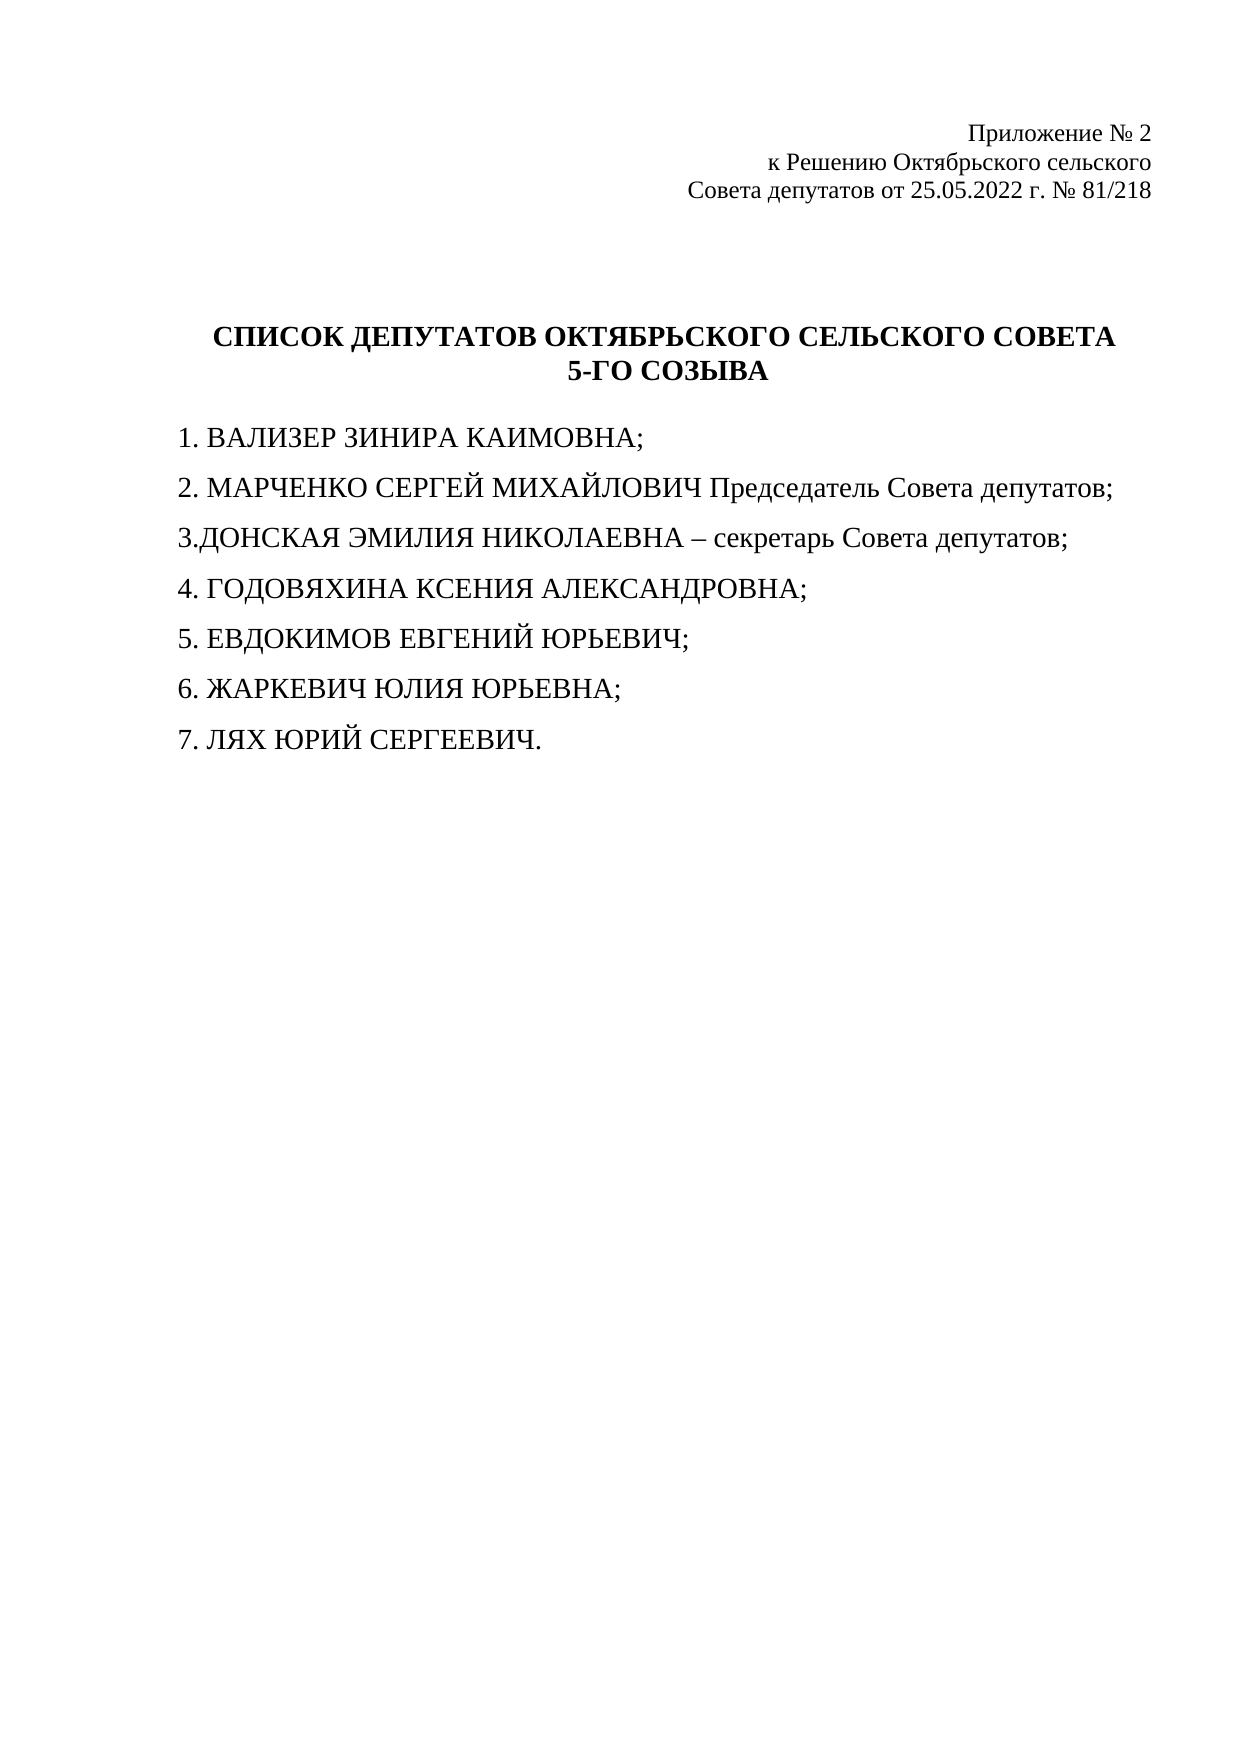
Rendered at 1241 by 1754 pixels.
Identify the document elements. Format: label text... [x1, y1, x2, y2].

text 5. ЕВДОКИМОВ ЕВГЕНИЙ ЮРЬЕВИЧ; [177, 621, 1152, 655]
text Приложение № 2 [177, 118, 1152, 147]
text к Решению Октябрьского сельского [177, 147, 1152, 176]
text 3.ДОНСКАЯ ЭМИЛИЯ НИКОЛАЕВНА – секретарь Совета депутатов; [177, 521, 1152, 554]
text Совета депутатов от 25.05.2022 г. № 81/218 [177, 176, 1152, 204]
text 1. ВАЛИЗЕР ЗИНИРА КАИМОВНА; [177, 420, 1152, 453]
text 4. ГОДОВЯХИНА КСЕНИЯ АЛЕКСАНДРОВНА; [177, 571, 1152, 604]
text 2. МАРЧЕНКО СЕРГЕЙ МИХАЙЛОВИЧ Председатель Совета депутатов; [177, 470, 1152, 504]
text 5-ГО СОЗЫВА [177, 353, 1152, 386]
text СПИСОК ДЕПУТАТОВ ОКТЯБРЬСКОГО СЕЛЬСКОГО СОВЕТА [177, 319, 1152, 353]
text 6. ЖАРКЕВИЧ ЮЛИЯ ЮРЬЕВНА; [177, 672, 1152, 705]
text 7. ЛЯХ ЮРИЙ СЕРГЕЕВИЧ. [177, 722, 1152, 755]
